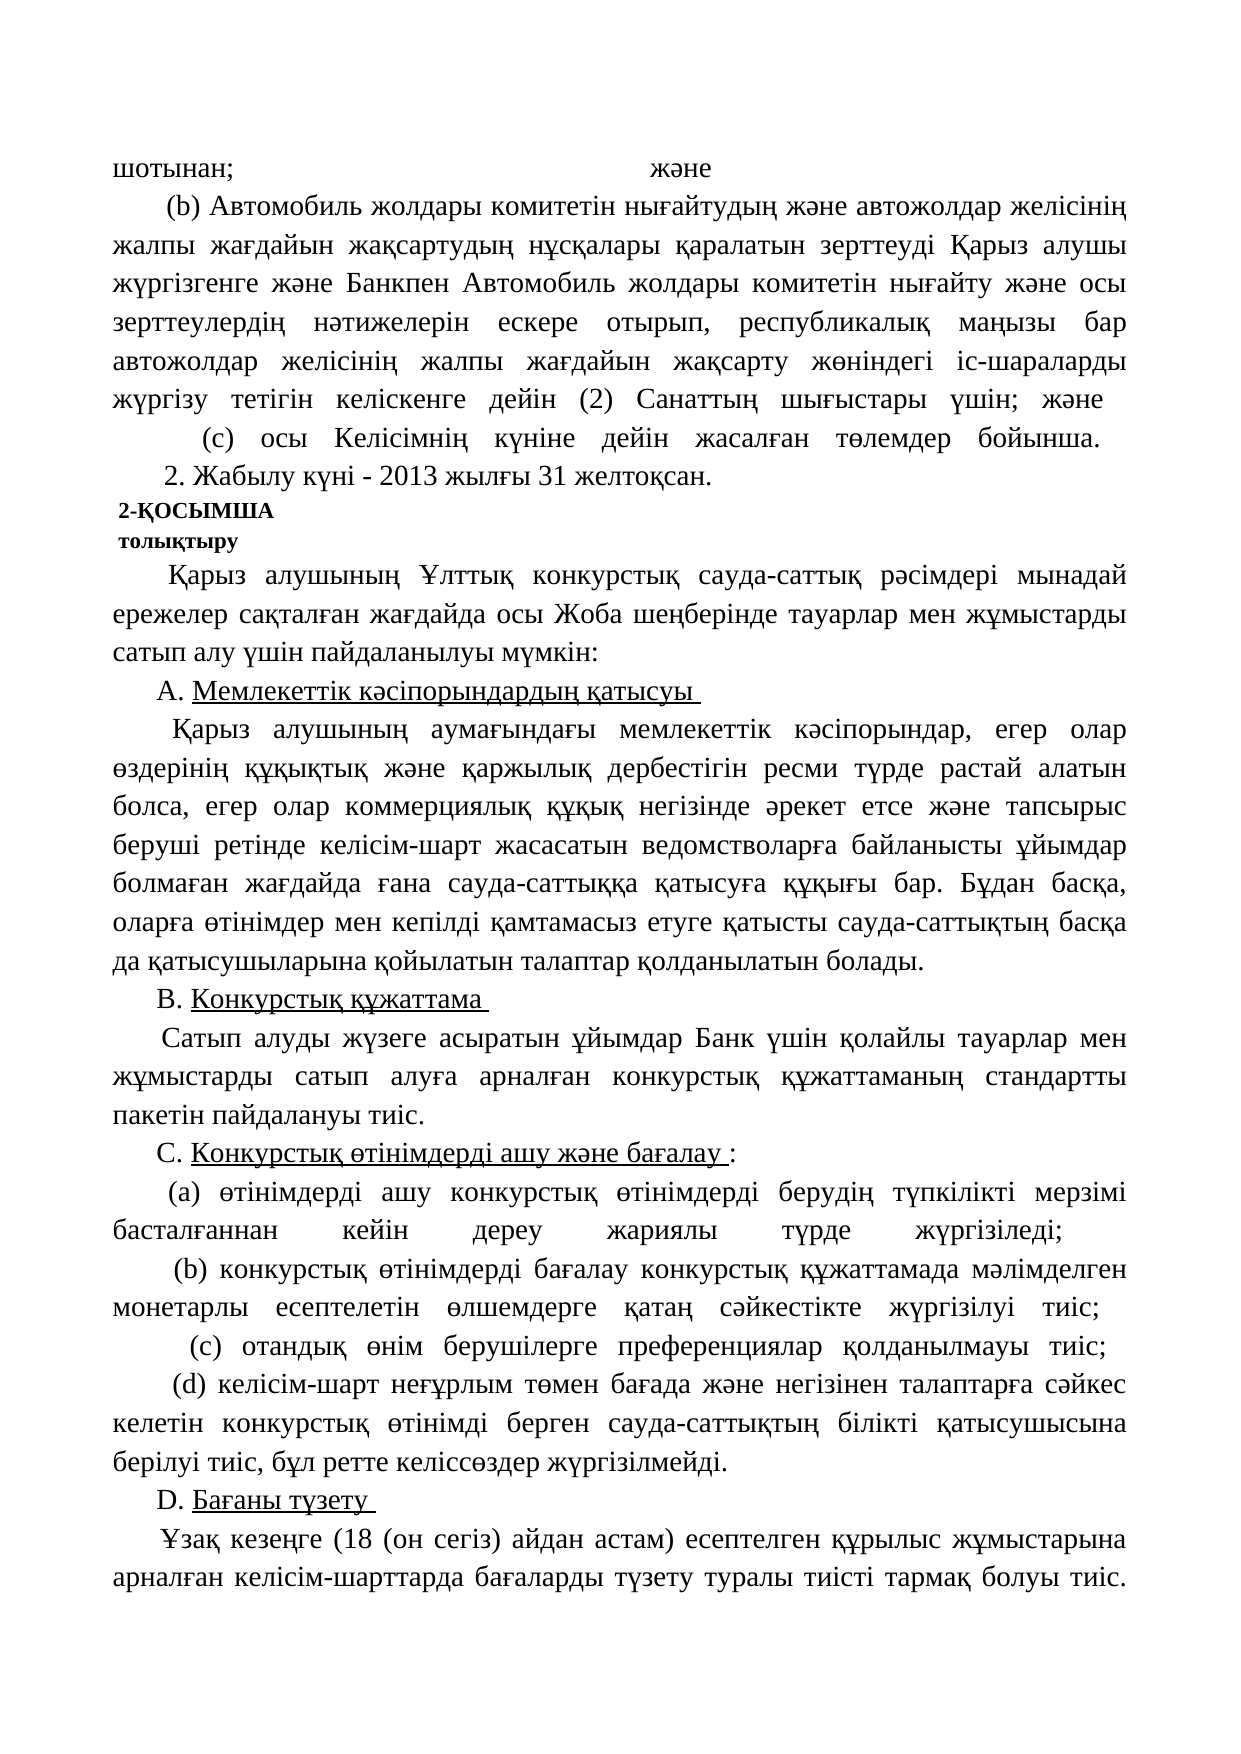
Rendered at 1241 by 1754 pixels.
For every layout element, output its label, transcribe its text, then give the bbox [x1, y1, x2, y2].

text С. Конкурстық өтінімдерді ашу және бағалау : [112, 1135, 1128, 1169]
text Қарыз алушының аумағындағы мемлекеттік кәсіпорындар, егер олар өздерінің құқықтық және қаржылық дербестігін ресми түрде растай алатын болса, егер олар коммерциялық құқық негізінде әрекет етсе және тапсырыс беруші ретінде келісім-шарт жасасатын ведомстволарға байланысты ұйымдар болмаған жағдайда ғана сауда-саттыққа қатысуға құқығы бар. Бұдан басқа, оларға өтінімдер мен кепілді қамтамасыз етуге қатысты сауда-саттықтың басқа да қатысушыларына қойылатын талаптар қолданылатын болады. [112, 711, 1128, 976]
text (а) өтінімдерді ашу конкурстық өтінімдерді берудің түпкілікті мерзімі басталғаннан кейін дереу жариялы түрде жүргізіледі; (b) конкурстық өтінімдерді бағалау конкурстық құжаттамада мәлімделген монетарлы есептелетін өлшемдерге қатаң сәйкестікте жүргізілуі тиіс; (с) отандық өнім берушілерге преференциялар қолданылмауы тиіс; (d) келісім-шарт неғұрлым төмен бағада және негізінен талаптарға сәйкес келетін конкурстық өтінімді берген сауда-саттықтың білікті қатысушысына берілуі тиіс, бұл ретте келіссөздер жүргізілмейді. [112, 1174, 1128, 1477]
text D. Бағаны түзету [112, 1482, 1128, 1516]
text Сатып алуды жүзеге асыратын ұйымдар Банк үшін қолайлы тауарлар мен жұмыстарды сатып алуға арналған конкурстық құжаттаманың стандартты пакетін пайдалануы тиіс. [112, 1020, 1128, 1130]
text Қарыз алушының Ұлттық конкурстық сауда-саттық рәсімдері мынадай ережелер сақталған жағдайда осы Жоба шеңберінде тауарлар мен жұмыстарды сатып алу үшін пайдаланылуы мүмкін: [112, 557, 1128, 668]
text В. Конкурстық құжаттама [112, 981, 1128, 1015]
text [112, 1521, 1128, 1593]
text 2-ҚОСЫМША толықтыру [112, 497, 1128, 553]
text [112, 150, 1128, 492]
text А. Мемлекеттік кәсіпорындардың қатысуы [112, 673, 1128, 706]
